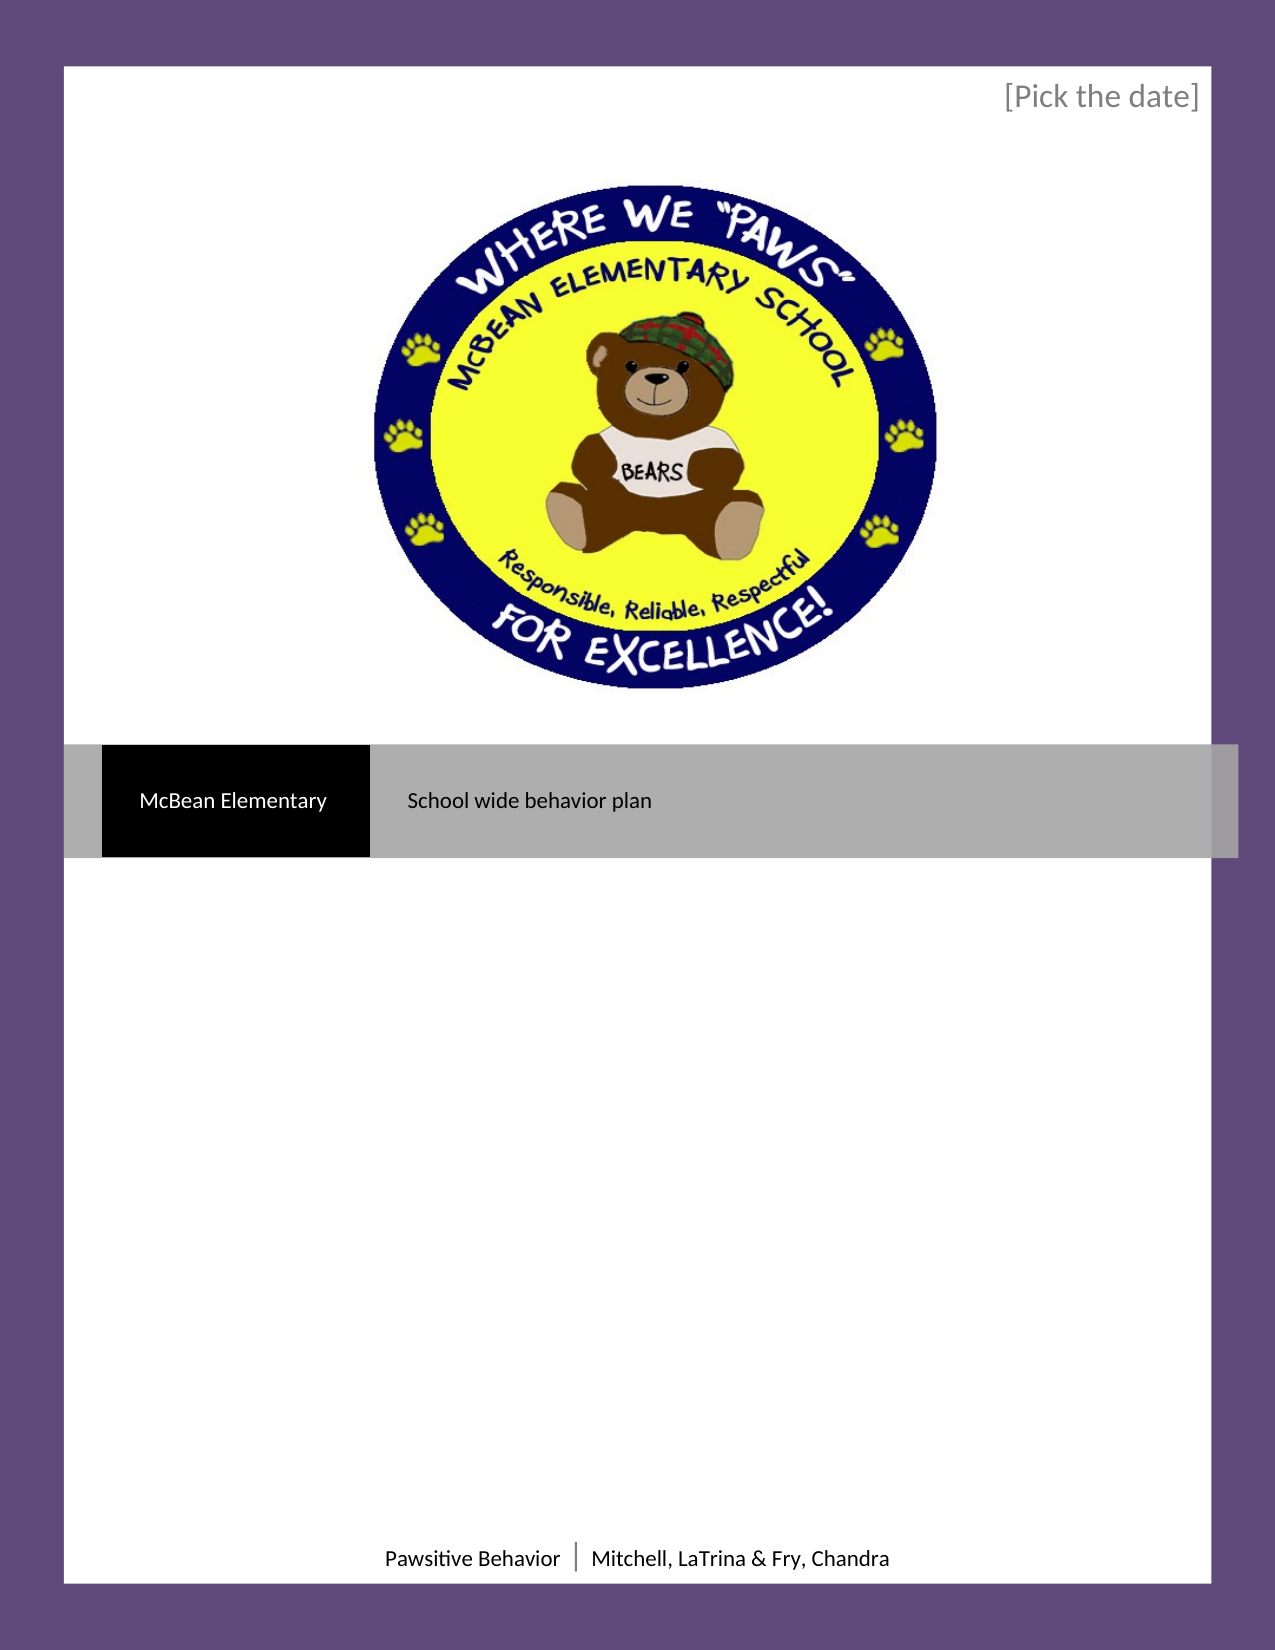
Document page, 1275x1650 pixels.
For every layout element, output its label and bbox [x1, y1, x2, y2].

picture [359, 172, 953, 701]
